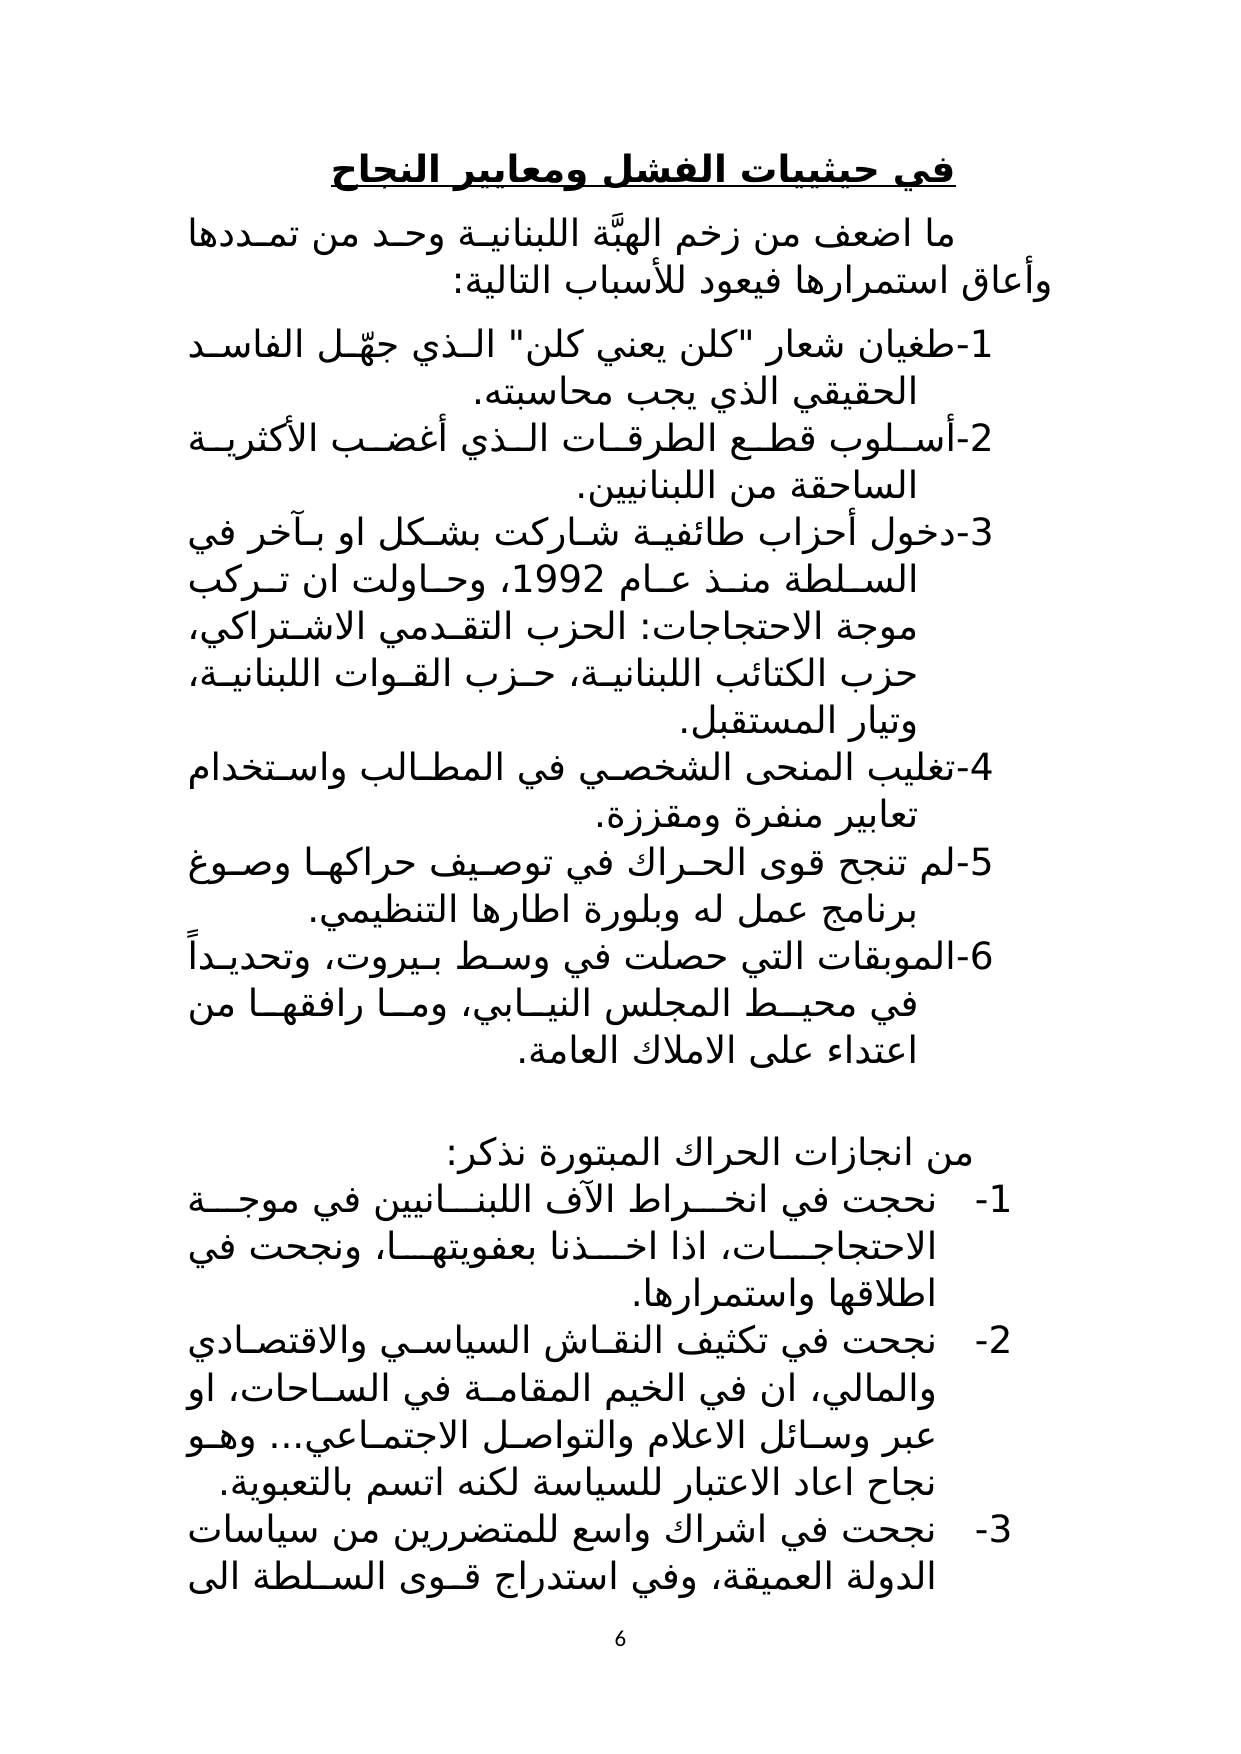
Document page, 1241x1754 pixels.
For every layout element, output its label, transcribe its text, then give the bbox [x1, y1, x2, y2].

list لم تنجح قوى الحراك في توصيف حراكها وصوغ برنامج عمل له وبلورة اطارها التنظيمي. [187, 840, 956, 931]
text في حيثييات الفشل ومعايير النجاح [187, 148, 1053, 191]
list طغيان شعار "كلن يعني كلن" الذي جهّل الفاسد الحقيقي الذي يجب محاسبته. [187, 322, 956, 413]
list نحجت في انخراط الآف اللبنانيين في موجة الاحتجاجات، اذا اخذنا بعفويتها، ونجحت في اطلاقها واستمرارها. [187, 1178, 975, 1316]
list نجحت في تكثيف النقاش السياسي والاقتصادي والمالي، ان في الخيم المقامة في الساحات، او عبر وسائل الاعلام والتواصل الاجتماعي... وهو نجاح اعاد الاعتبار للسياسة لكنه اتسم بالتعبوية. [187, 1319, 975, 1504]
list تغليب المنحى الشخصي في المطالب واستخدام تعابير منفرة ومقززة. [187, 746, 956, 837]
list دخول أحزاب طائفية شاركت بشكل او بآخر في السلطة منذ عام 1992، وحاولت ان تركب موجة الاحتجاجات: الحزب التقدمي الاشتراكي، حزب الكتائب اللبنانية، حزب القوات اللبنانية، وتيار المستقبل. [187, 511, 956, 743]
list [187, 1507, 975, 1598]
text ما اضعف من زخم الهبَّة اللبنانية وحد من تمددها وأعاق استمرارها فيعود للأسباب التالية: [187, 211, 1053, 302]
list أسلوب قطع الطرقات الذي أغضب الأكثرية الساحقة من اللبنانيين. [187, 416, 956, 507]
list من انجازات الحراك المبتورة نذكر: [187, 1131, 975, 1174]
list الموبقات التي حصلت في وسط بيروت، وتحديداً في محيط المجلس النيابي، وما رافقها من اعتداء على الاملاك العامة. [187, 934, 956, 1072]
